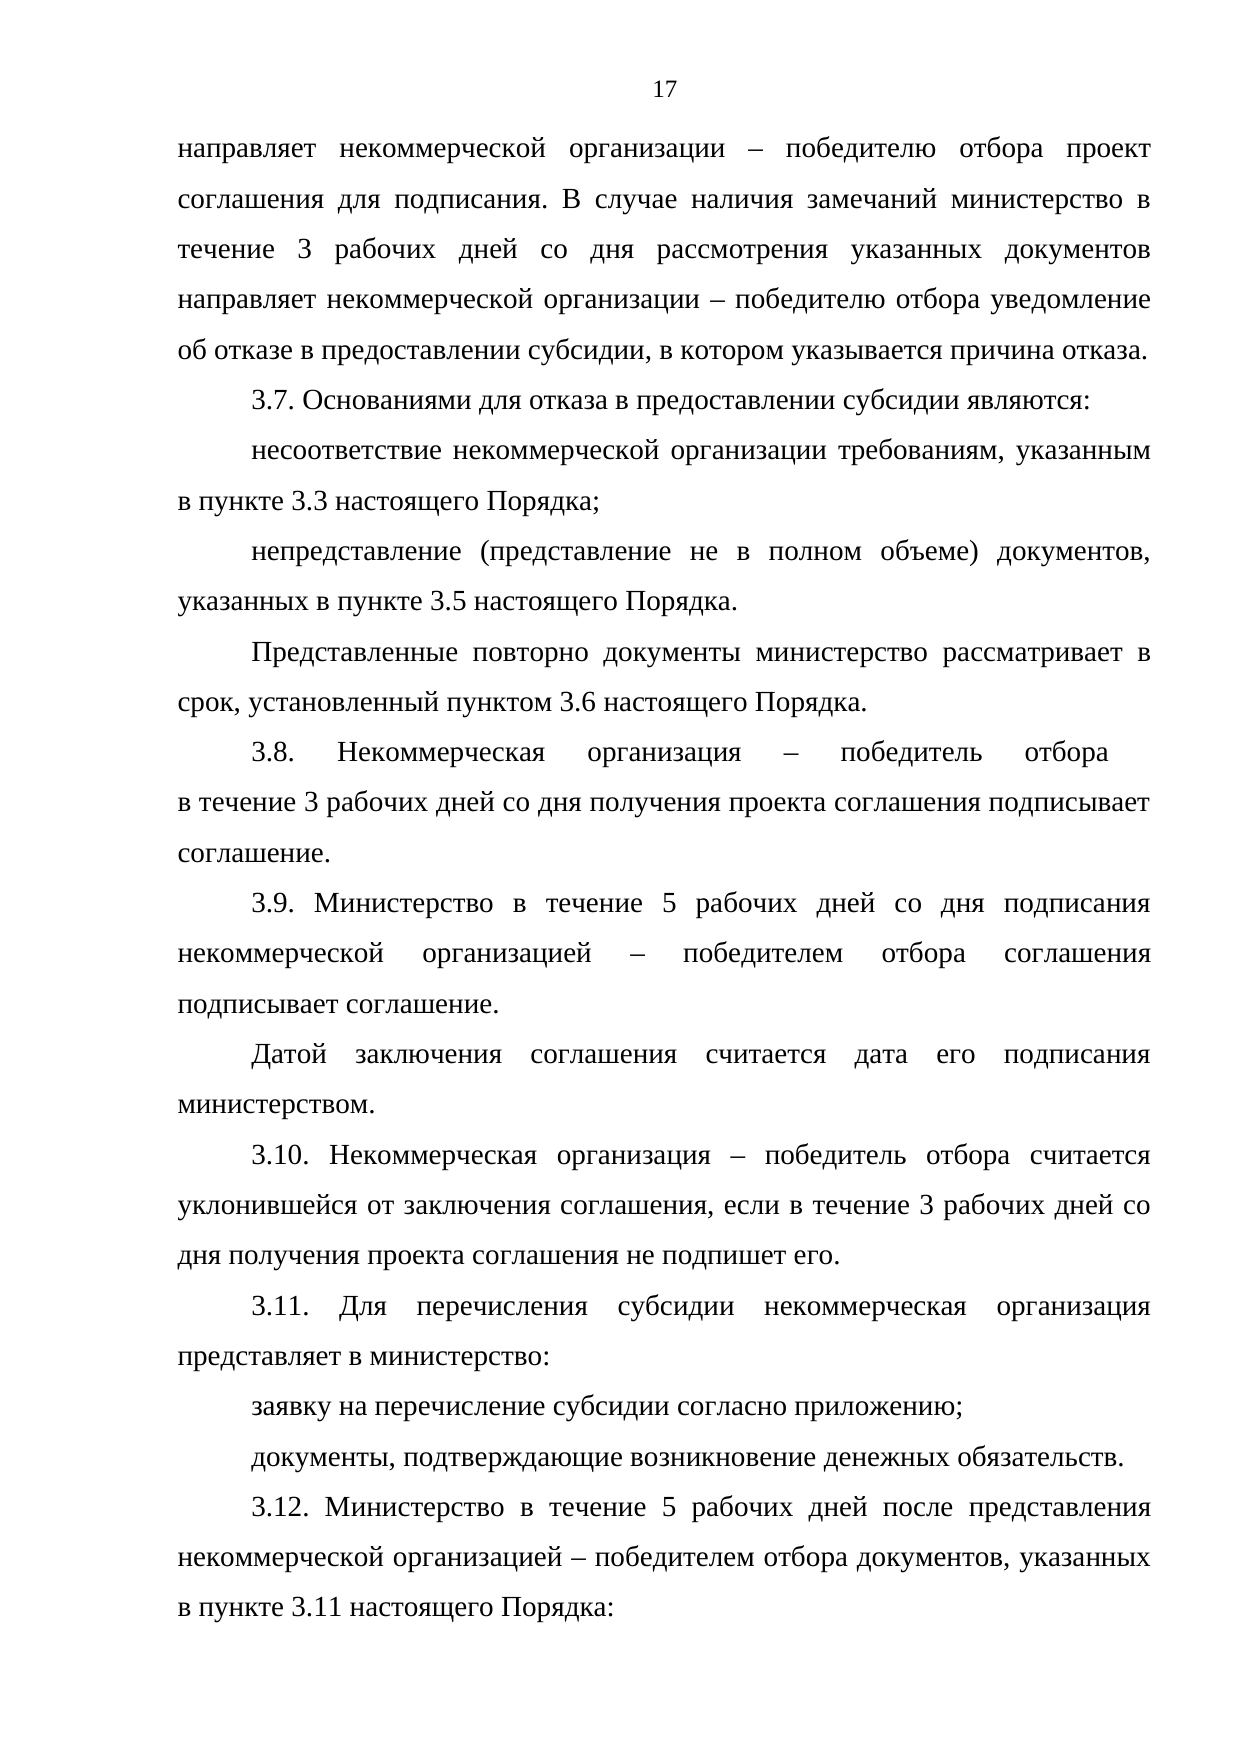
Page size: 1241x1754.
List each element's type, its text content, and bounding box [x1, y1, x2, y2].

text Датой заключения соглашения считается дата его подписания министерством. [177, 1036, 1152, 1120]
text документы, подтверждающие возникновение денежных обязательств. [177, 1439, 1152, 1472]
text Представленные повторно документы министерство рассматривает в срок, установленный пунктом 3.6 настоящего Порядка. [177, 634, 1152, 717]
text 3.7. Основаниями для отказа в предоставлении субсидии являются: [177, 382, 1152, 416]
text 3.11. Для перечисления субсидии некоммерческая организация представляет в министерство: [177, 1288, 1152, 1372]
text 3.12. Министерство в течение 5 рабочих дней после представления некоммерческой организацией – победителем отбора документов, указанных в пункте 3.11 настоящего Порядка: [177, 1489, 1152, 1623]
text 3.10. Некоммерческая организация – победитель отбора считается уклонившейся от заключения соглашения, если в течение 3 рабочих дней со дня получения проекта соглашения не подпишет его. [177, 1137, 1152, 1271]
text непредставление (представление не в полном объеме) документов, указанных в пункте 3.5 настоящего Порядка. [177, 533, 1152, 617]
text 3.9. Министерство в течение 5 рабочих дней со дня подписания некоммерческой организацией – победителем отбора соглашения подписывает соглашение. [177, 885, 1152, 1019]
text несоответствие некоммерческой организации требованиям, указанным в пункте 3.3 настоящего Порядка; [177, 432, 1152, 516]
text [177, 131, 1152, 365]
text заявку на перечисление субсидии согласно приложению; [177, 1388, 1152, 1422]
text 3.8. Некоммерческая организация – победитель отбора в течение 3 рабочих дней со дня получения проекта соглашения подписывает соглашение. [177, 734, 1152, 868]
